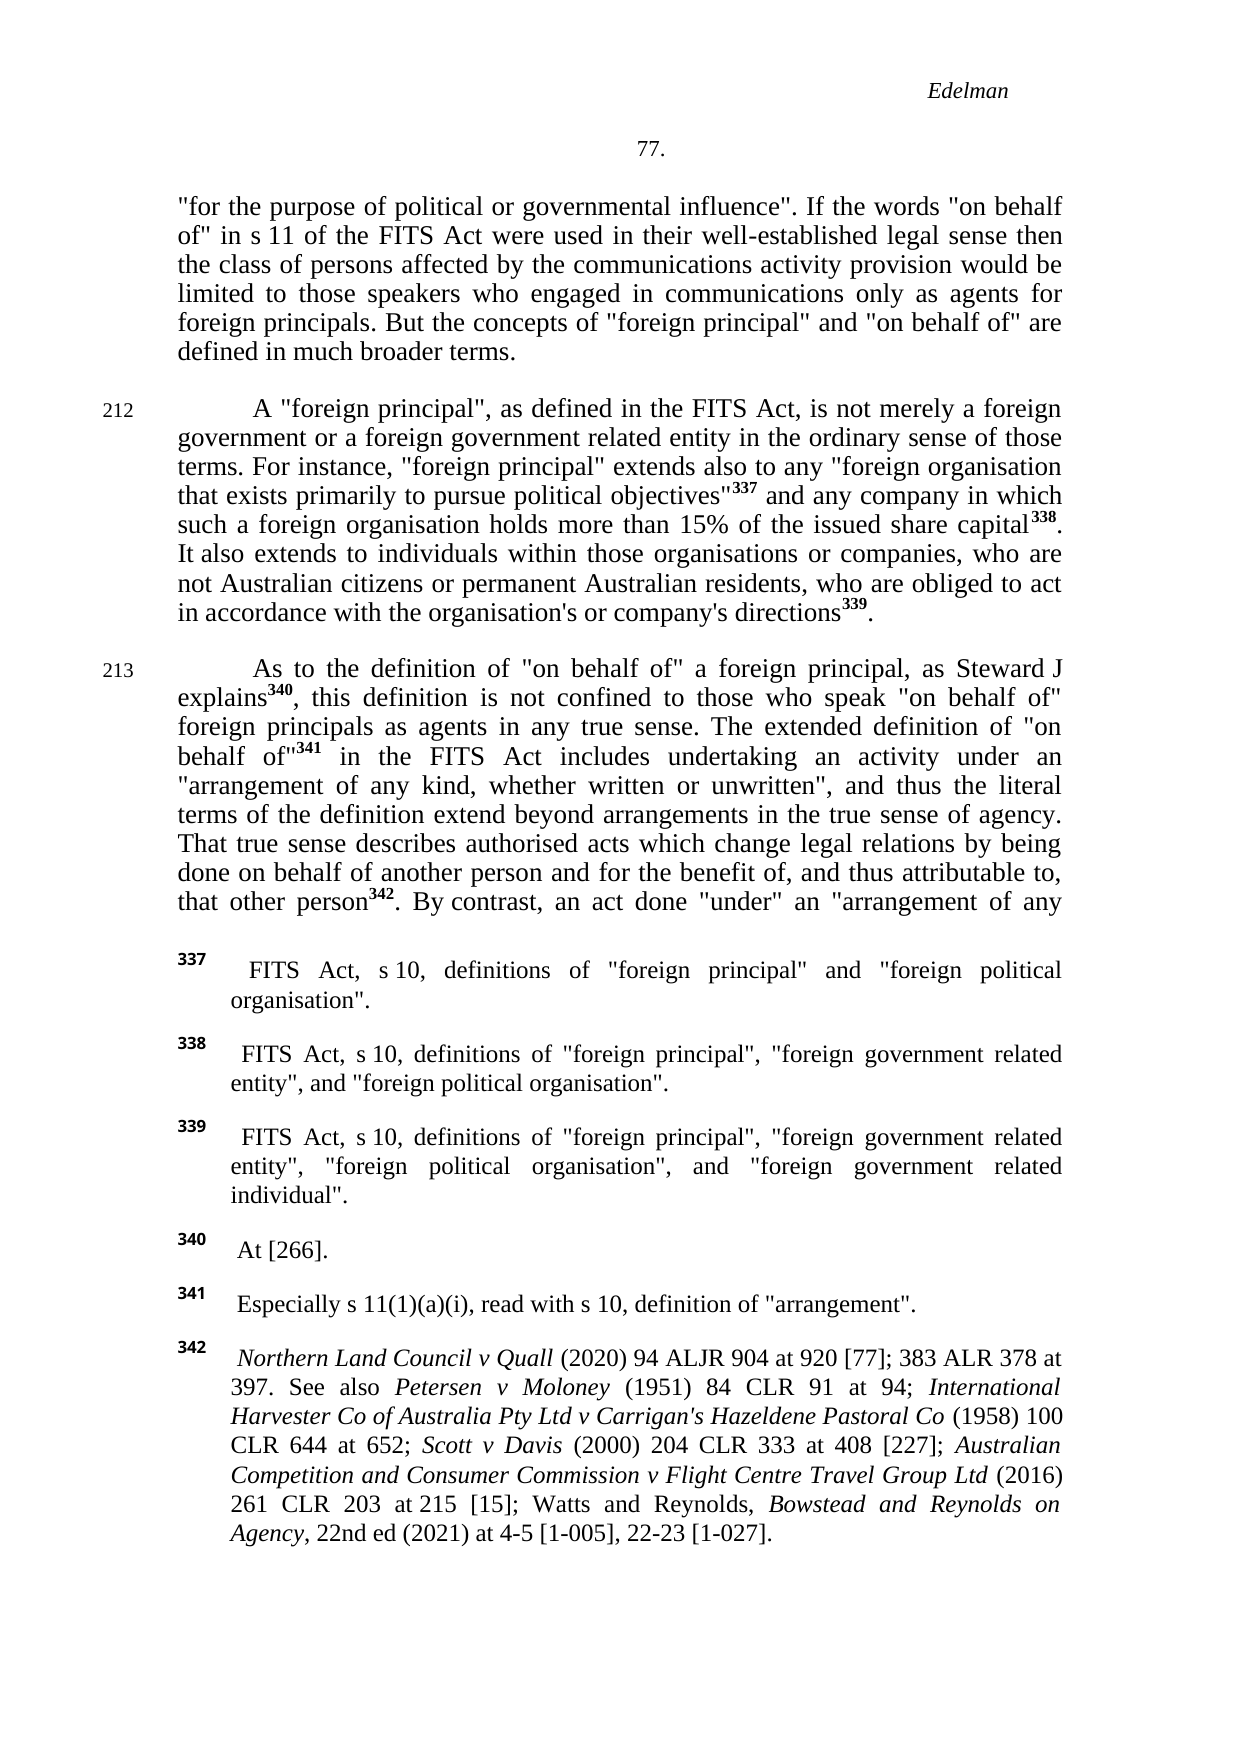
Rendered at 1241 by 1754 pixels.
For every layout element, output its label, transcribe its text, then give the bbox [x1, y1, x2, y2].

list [102, 192, 1063, 367]
list A "foreign principal", as defined in the FITS Act, is not merely a foreign government or a foreign government related entity in the ordinary sense of those terms. For instance, "foreign principal" extends also to any "foreign organisation that exists primarily to pursue political objectives" and any company in which such a foreign organisation holds more than 15% of the issued share capital. It also extends to individuals within those organisations or companies, who are not Australian citizens or permanent Australian residents, who are obliged to act in accordance with the organisation's or company's directions. [102, 394, 1063, 627]
list As to the definition of "on behalf of" a foreign principal, as Steward J explains, this definition is not confined to those who speak "on behalf of" foreign principals as agents in any true sense. The extended definition of "on behalf of" in the FITS Act includes undertaking an activity under an "arrangement of any kind, whether written or unwritten", and thus the literal terms of the definition extend beyond arrangements in the true sense of agency. That true sense describes authorised acts which change legal relations by being done on behalf of another person and for the benefit of, and thus attributable to, that other person. By contrast, an act done "under" an "arrangement of any kind" is capable of extending to acts done under contract or even under "some consensus as to what is to be done". The FITS Act thus appears to redefine, and expand, the long-established concept of agency. [102, 654, 1063, 917]
